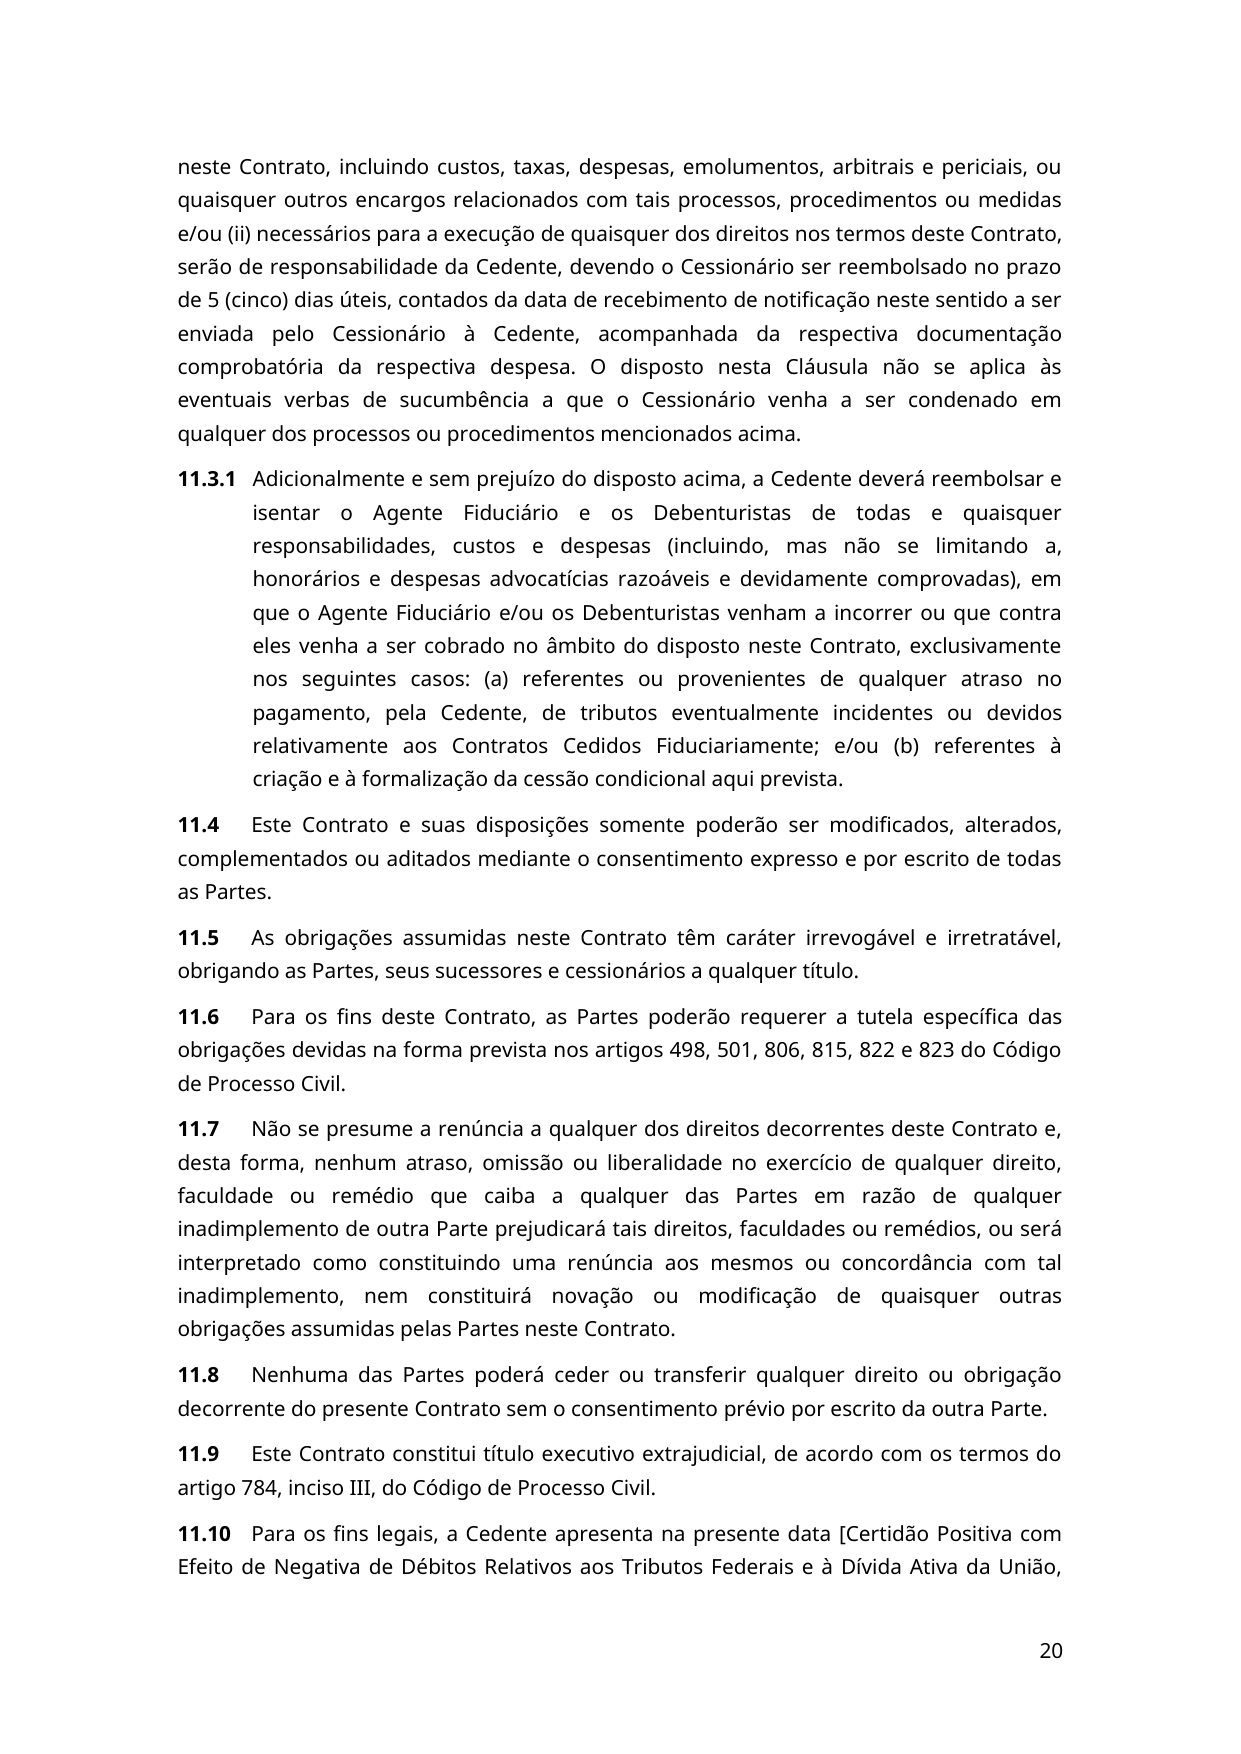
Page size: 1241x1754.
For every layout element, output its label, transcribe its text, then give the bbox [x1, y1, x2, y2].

list Este Contrato constitui título executivo extrajudicial, de acordo com os termos do artigo 784, inciso III, do Código de Processo Civil. [177, 1435, 1063, 1502]
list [177, 148, 1063, 448]
list Para os fins deste Contrato, as Partes poderão requerer a tutela específica das obrigações devidas na forma prevista nos artigos 498, 501, 806, 815, 822 e 823 do Código de Processo Civil. [177, 998, 1063, 1098]
list As obrigações assumidas neste Contrato têm caráter irrevogável e irretratável, obrigando as Partes, seus sucessores e cessionários a qualquer título. [177, 918, 1063, 985]
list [177, 1514, 1063, 1581]
list Não se presume a renúncia a qualquer dos direitos decorrentes deste Contrato e, desta forma, nenhum atraso, omissão ou liberalidade no exercício de qualquer direito, faculdade ou remédio que caiba a qualquer das Partes em razão de qualquer inadimplemento de outra Parte prejudicará tais direitos, faculdades ou remédios, ou será interpretado como constituindo uma renúncia aos mesmos ou concordância com tal inadimplemento, nem constituirá novação ou modificação de quaisquer outras obrigações assumidas pelas Partes neste Contrato. [177, 1110, 1063, 1343]
list Adicionalmente e sem prejuízo do disposto acima, a Cedente deverá reembolsar e isentar o Agente Fiduciário e os Debenturistas de todas e quaisquer responsabilidades, custos e despesas (incluindo, mas não se limitando a, honorários e despesas advocatícias razoáveis e devidamente comprovadas), em que o Agente Fiduciário e/ou os Debenturistas venham a incorrer ou que contra eles venha a ser cobrado no âmbito do disposto neste Contrato, exclusivamente nos seguintes casos: (a) referentes ou provenientes de qualquer atraso no pagamento, pela Cedente, de tributos eventualmente incidentes ou devidos relativamente aos Contratos Cedidos Fiduciariamente; e/ou (b) referentes à criação e à formalização da cessão condicional aqui prevista. [177, 460, 1063, 793]
list Nenhuma das Partes poderá ceder ou transferir qualquer direito ou obrigação decorrente do presente Contrato sem o consentimento prévio por escrito da outra Parte. [177, 1356, 1063, 1423]
list Este Contrato e suas disposições somente poderão ser modificados, alterados, complementados ou aditados mediante o consentimento expresso e por escrito de todas as Partes. [177, 806, 1063, 906]
